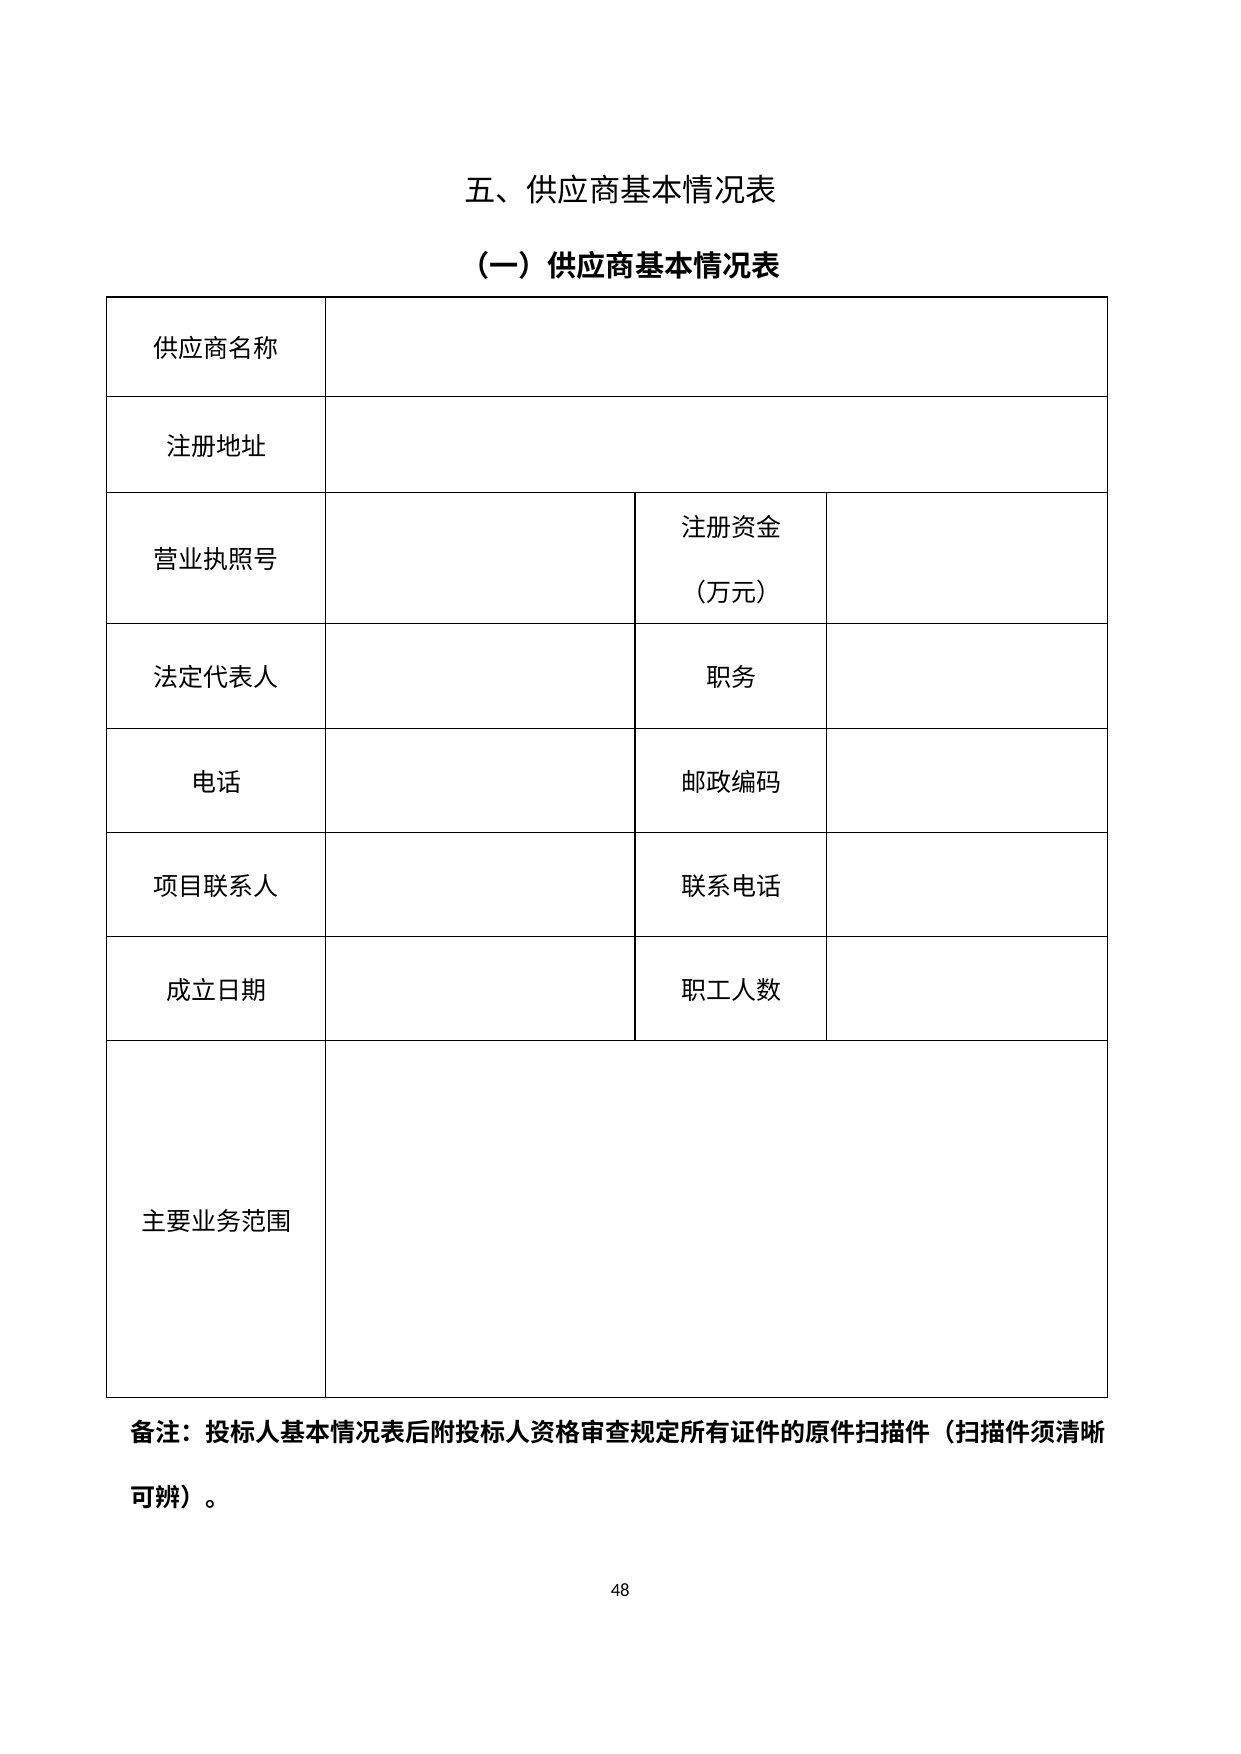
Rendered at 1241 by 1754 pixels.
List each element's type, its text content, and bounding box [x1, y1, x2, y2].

text 备注：投标人基本情况表后附投标人资格审查规定所有证件的原件扫描件（扫描件须清晰可辨）。 [130, 1398, 1110, 1528]
table_cell 注册资金 （万元） [636, 493, 826, 623]
table_cell [827, 624, 1107, 727]
table_cell [827, 833, 1107, 936]
table_header [326, 298, 1107, 396]
table_cell [827, 937, 1107, 1040]
table_cell 主要业务范围 [107, 1041, 325, 1397]
table_cell [326, 937, 634, 1040]
table_cell 成立日期 [107, 937, 325, 1040]
table_cell [326, 729, 634, 832]
table_cell [326, 493, 634, 623]
table_cell 职务 [636, 624, 826, 727]
table_header 供应商名称 [107, 298, 325, 396]
table_cell 项目联系人 [107, 833, 325, 936]
table_cell 营业执照号 [107, 493, 325, 623]
table_cell [326, 397, 1107, 492]
table_cell 法定代表人 [107, 624, 325, 727]
table_cell [827, 729, 1107, 832]
table_cell 邮政编码 [636, 729, 826, 832]
table_cell 职工人数 [636, 937, 826, 1040]
table_cell 电话 [107, 729, 325, 832]
text （一）供应商基本情况表 [130, 231, 1110, 296]
table_cell [326, 624, 634, 727]
table_cell [326, 1041, 1107, 1397]
table_cell [326, 833, 634, 936]
table_cell [827, 493, 1107, 623]
table_cell 联系电话 [636, 833, 826, 936]
table_cell 注册地址 [107, 397, 325, 492]
text 五、供应商基本情况表 [130, 165, 1110, 211]
